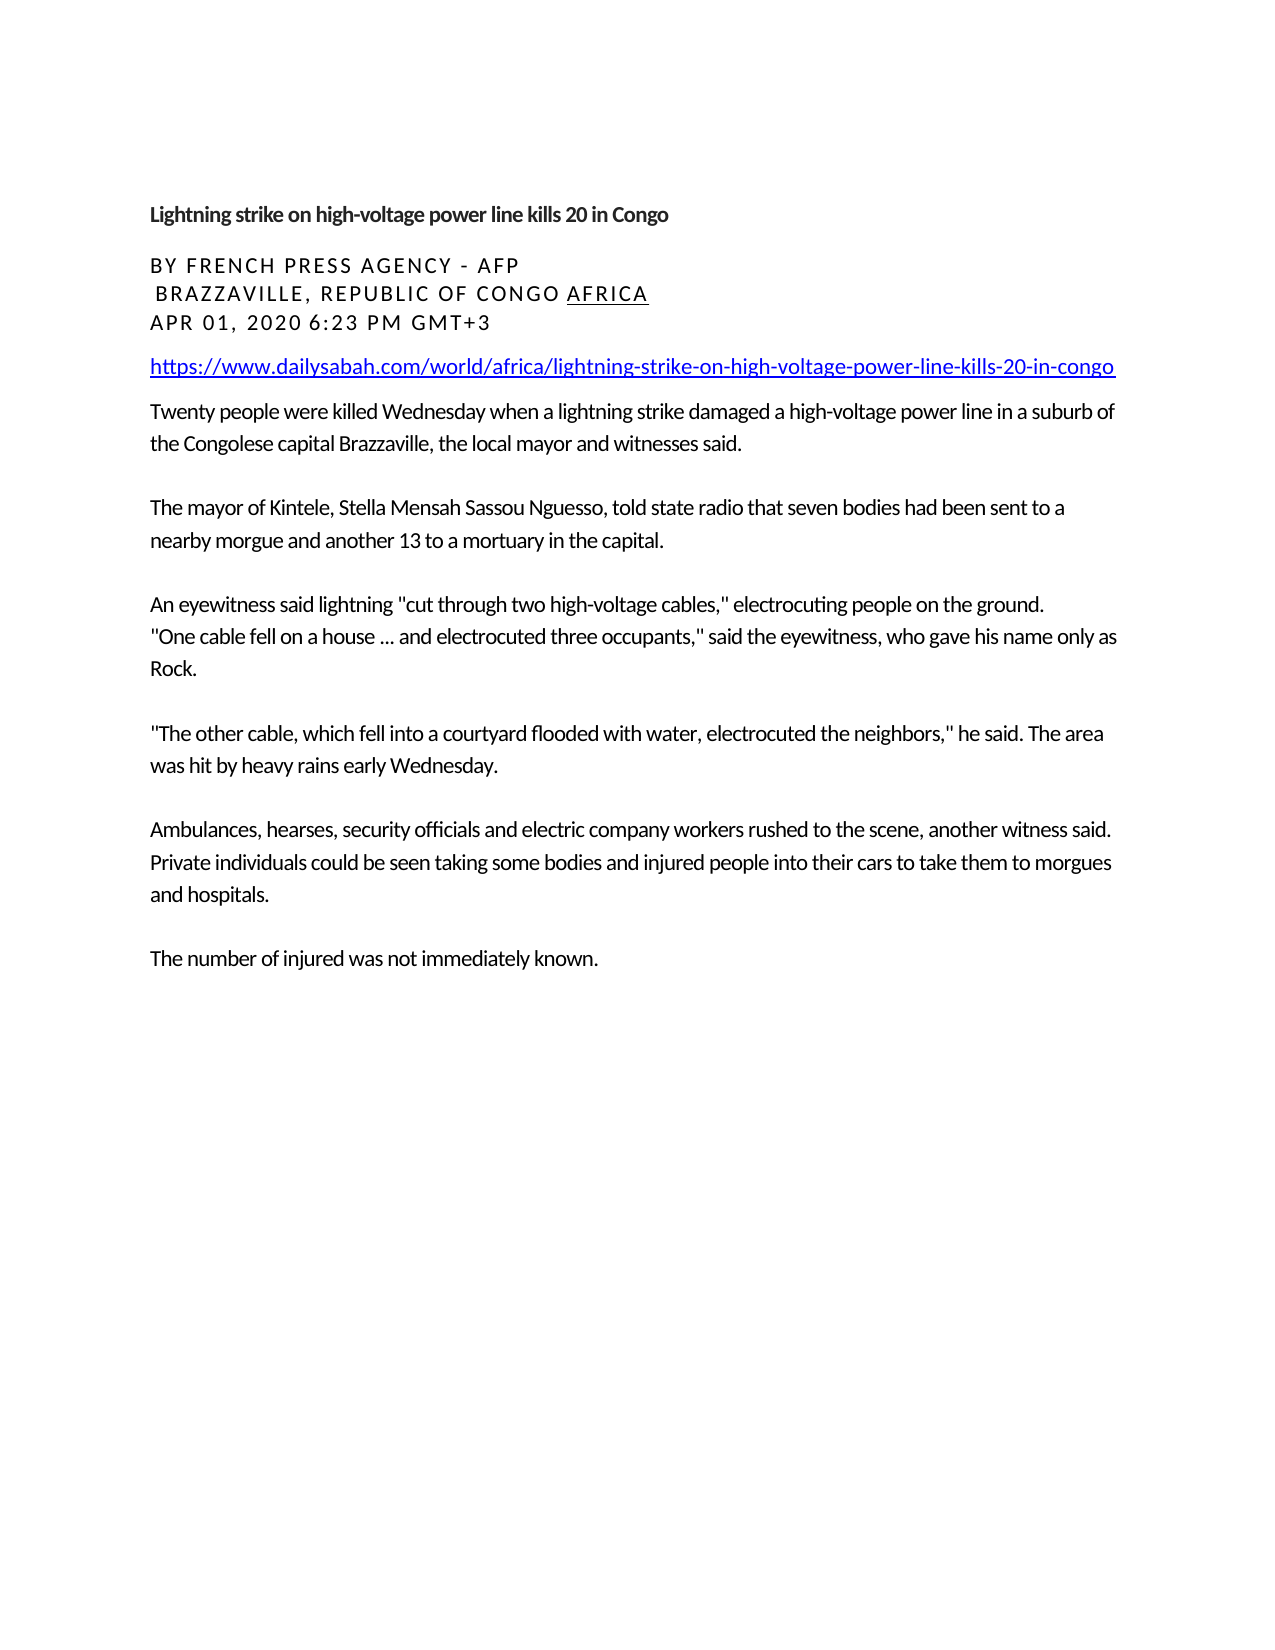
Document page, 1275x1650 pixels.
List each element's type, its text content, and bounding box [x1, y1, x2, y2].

text https://www.dailysabah.com/world/africa/lightning-strike-on-high-voltage-power-line-kills-20-in-congo [150, 352, 1125, 380]
text The number of injured was not immediately known. [150, 944, 1125, 972]
text Twenty people were killed Wednesday when a lightning strike damaged a high-voltage power line in a suburb of the Congolese capital Brazzaville, the local mayor and witnesses said. [150, 397, 1125, 457]
text "One cable fell on a house ... and electrocuted three occupants," said the eyewitness, who gave his name only as Rock. [150, 622, 1125, 682]
text Private individuals could be seen taking some bodies and injured people into their cars to take them to morgues and hospitals. [150, 848, 1125, 908]
text BRAZZAVILLE, REPUBLIC OF CONGO AFRICA [150, 279, 1125, 308]
text "The other cable, which fell into a courtyard flooded with water, electrocuted the neighbors," he said. The area was hit by heavy rains early Wednesday. [150, 719, 1125, 779]
text Ambulances, hearses, security officials and electric company workers rushed to the scene, another witness said. [150, 815, 1125, 843]
text APR 01, 2020 6:23 PM GMT+3 [150, 308, 1125, 336]
text The mayor of Kintele, Stella Mensah Sassou Nguesso, told state radio that seven bodies had been sent to a nearby morgue and another 13 to a mortuary in the capital. [150, 493, 1125, 554]
text An eyewitness said lightning "cut through two high-voltage cables," electrocuting people on the ground. [150, 590, 1125, 618]
text BY FRENCH PRESS AGENCY - AFP [150, 252, 1125, 279]
subtitle Lightning strike on high-voltage power line kills 20 in Congo [150, 150, 1125, 228]
